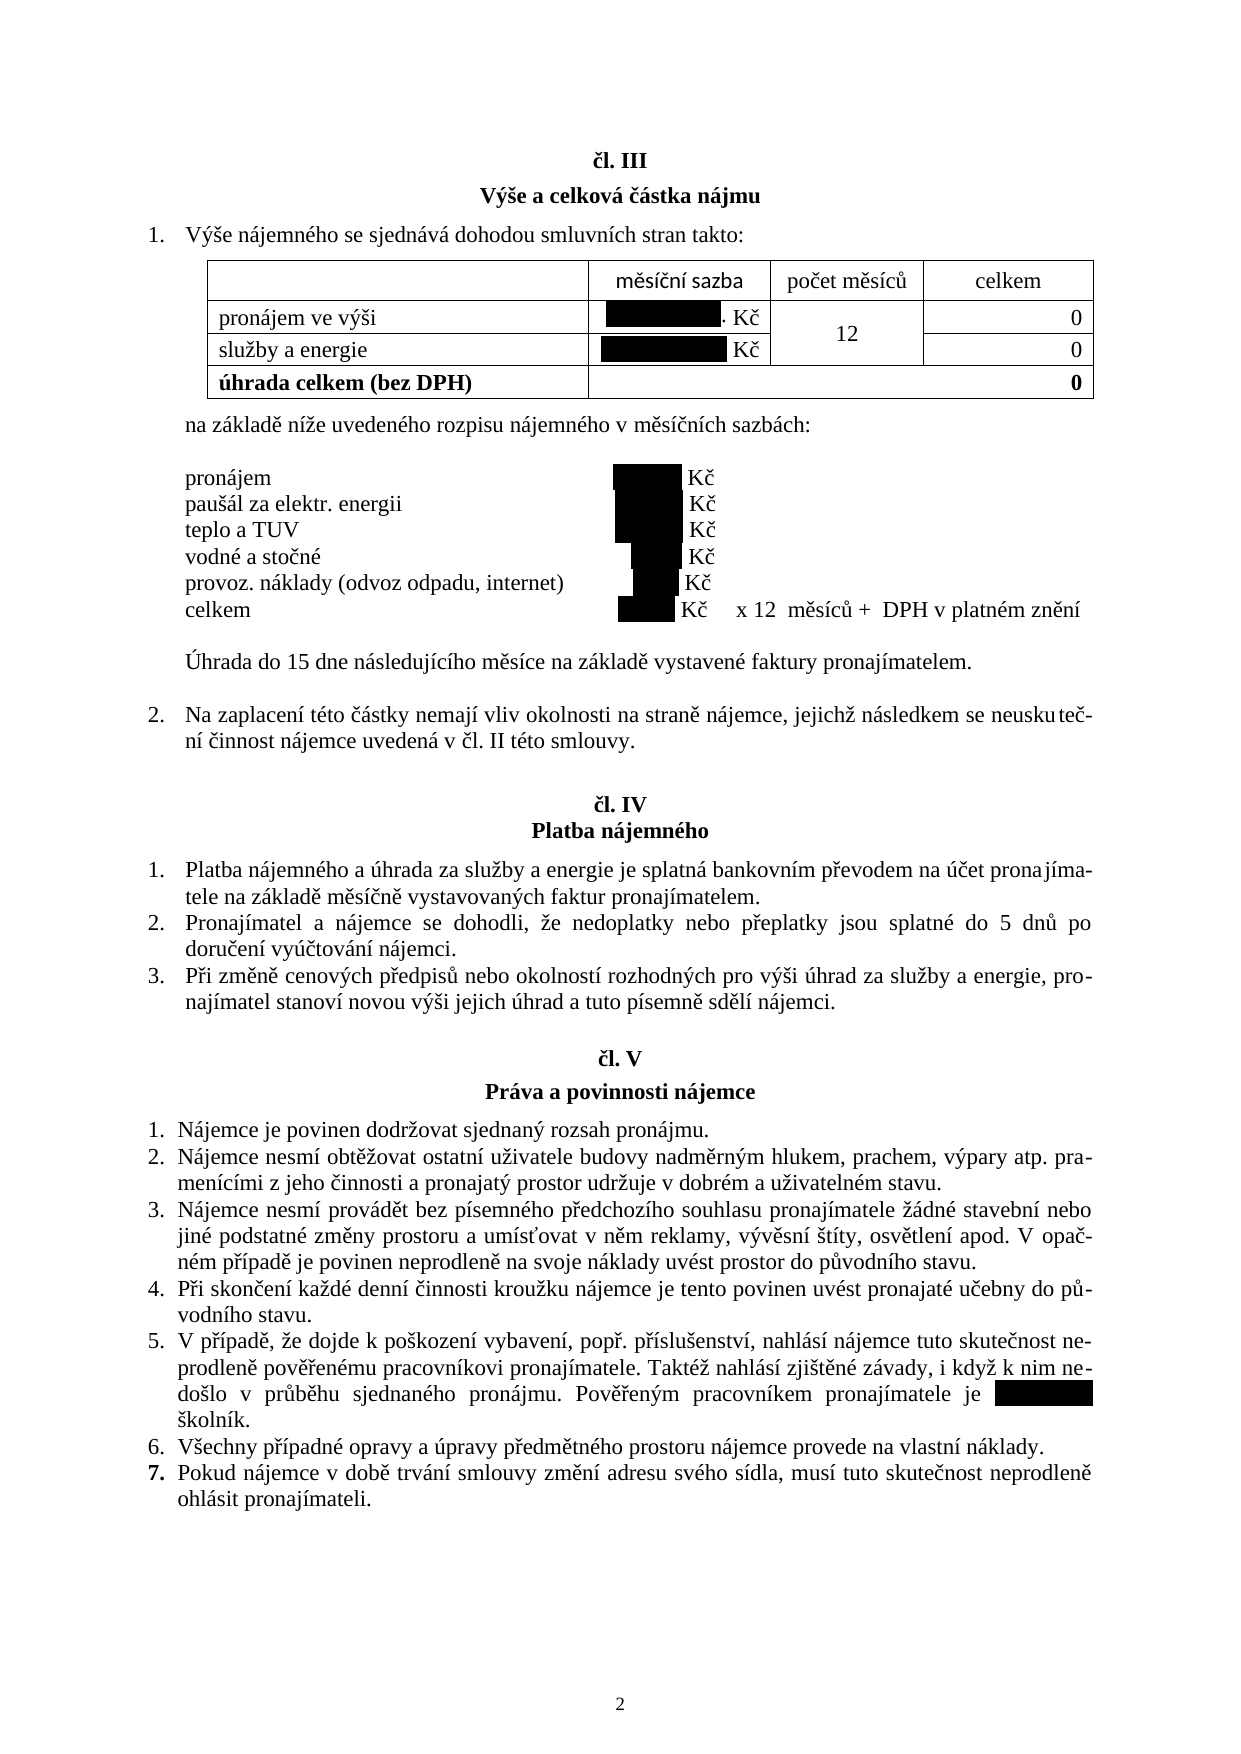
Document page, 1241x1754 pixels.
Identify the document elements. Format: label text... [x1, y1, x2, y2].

list provoz. náklady (odvoz odpadu, internet) …… Kč [679, 569, 1093, 596]
list celkem …….. Kč x 12 měsíců + DPH v platném znění [185, 596, 618, 622]
list Při změně cenových předpisů nebo okolností rozhodných pro výši úhrad za služby a energie, pronajímatel stanoví novou výši jejich úhrad a tuto písemně sdělí nájemci. [148, 962, 1093, 1014]
list teplo a TUV ……… Kč [185, 517, 615, 543]
list V případě, že dojde k poškození vybavení, popř. příslušenství, nahlásí nájemce tuto skutečnost ne-prodleně pověřenému pracovníkovi pronajímatele. Taktéž nahlásí zjištěné závady, i když k nim nedošlo v průběhu sjednaného pronájmu. Pověřeným pracovníkem pronajímatele je …………, školník. [148, 1327, 1093, 1433]
table_cell ………….. Kč [924, 334, 1093, 365]
table_cell [589, 366, 923, 398]
table_header celkem [924, 261, 1093, 300]
table_header [208, 261, 588, 300]
table_cell ………….. Kč [924, 301, 1093, 333]
list provoz. náklady (odvoz odpadu, internet) …… Kč [185, 569, 633, 596]
list paušál za elektr. energii ……… Kč [683, 490, 1093, 517]
table_header [589, 261, 770, 300]
list Pokud nájemce v době trvání smlouvy změní adresu svého sídla, musí tuto skutečnost neprodleně ohlásit pronajímateli. [148, 1459, 1093, 1512]
text čl. V [148, 1045, 1093, 1071]
list Při skončení každé denní činnosti kroužku nájemce je tento povinen uvést pronajaté učebny do původního stavu. [148, 1275, 1093, 1327]
list na základě níže uvedeného rozpisu nájemného v měsíčních sazbách: [185, 411, 1093, 437]
table_cell Kč [726, 301, 770, 333]
table_cell …………….. [589, 334, 726, 365]
list Nájemce nesmí provádět bez písemného předchozího souhlasu pronajímatele žádné stavební nebo jiné podstatné změny prostoru a umísťovat v něm reklamy, vývěsní štíty, osvětlení apod. V opačném případě je povinen neprodleně na svoje náklady uvést prostor do původního stavu. [148, 1196, 1093, 1275]
list Nájemce nesmí obtěžovat ostatní uživatele budovy nadměrným hlukem, prachem, výpary atp. pramenícími z jeho činnosti a pronajatý prostor udržuje v dobrém a uživatelném stavu. [148, 1143, 1093, 1196]
list Výše nájemného se sjednává dohodou smluvních stran takto: [148, 221, 1093, 247]
list paušál za elektr. energii ……… Kč [185, 490, 615, 517]
table_cell 12 [771, 301, 923, 365]
list vodné a stočné ……. Kč [185, 543, 631, 569]
table_header [771, 261, 923, 300]
table_cell 60.132,00 Kč [923, 366, 1093, 398]
list Všechny případné opravy a úpravy předmětného prostoru nájemce provede na vlastní náklady. [148, 1433, 1093, 1459]
table_cell ……………. ,00 [589, 301, 726, 333]
list celkem …….. Kč x 12 měsíců + DPH v platném znění [675, 596, 1093, 622]
list vodné a stočné ……. Kč [682, 543, 1093, 569]
list Na zaplacení této částky nemají vliv okolnosti na straně nájemce, jejichž následkem se neuskuteční činnost nájemce uvedená v čl. II této smlouvy. [148, 701, 1093, 754]
table_cell služby a energie [208, 334, 588, 365]
list Platba nájemného a úhrada za služby a energie je splatná bankovním převodem na účet pronajímatele na základě měsíčně vystavovaných faktur pronajímatelem. [148, 856, 1093, 909]
list pronájem ……… Kč [682, 464, 1093, 490]
list teplo a TUV ……… Kč [683, 517, 1093, 543]
text čl. IV [148, 791, 1093, 818]
list Pronajímatel a nájemce se dohodli, že nedoplatky nebo přeplatky jsou splatné do 5 dnů po doručení vyúčtování nájemci. [148, 909, 1093, 962]
text Práva a povinnosti nájemce [148, 1078, 1093, 1104]
list Úhrada do 15 dne následujícího měsíce na základě vystavené faktury pronajímatelem. [185, 648, 1093, 675]
table_cell Kč [726, 334, 770, 365]
text Platba nájemného [148, 818, 1093, 844]
table_cell úhrada celkem (bez DPH) [208, 366, 588, 398]
text čl. III [148, 148, 1093, 174]
table_cell pronájem ve výši [208, 301, 588, 333]
list Nájemce je povinen dodržovat sjednaný rozsah pronájmu. [148, 1117, 1093, 1143]
list pronájem ……… Kč [185, 464, 613, 490]
text Výše a celková částka nájmu [148, 182, 1093, 209]
